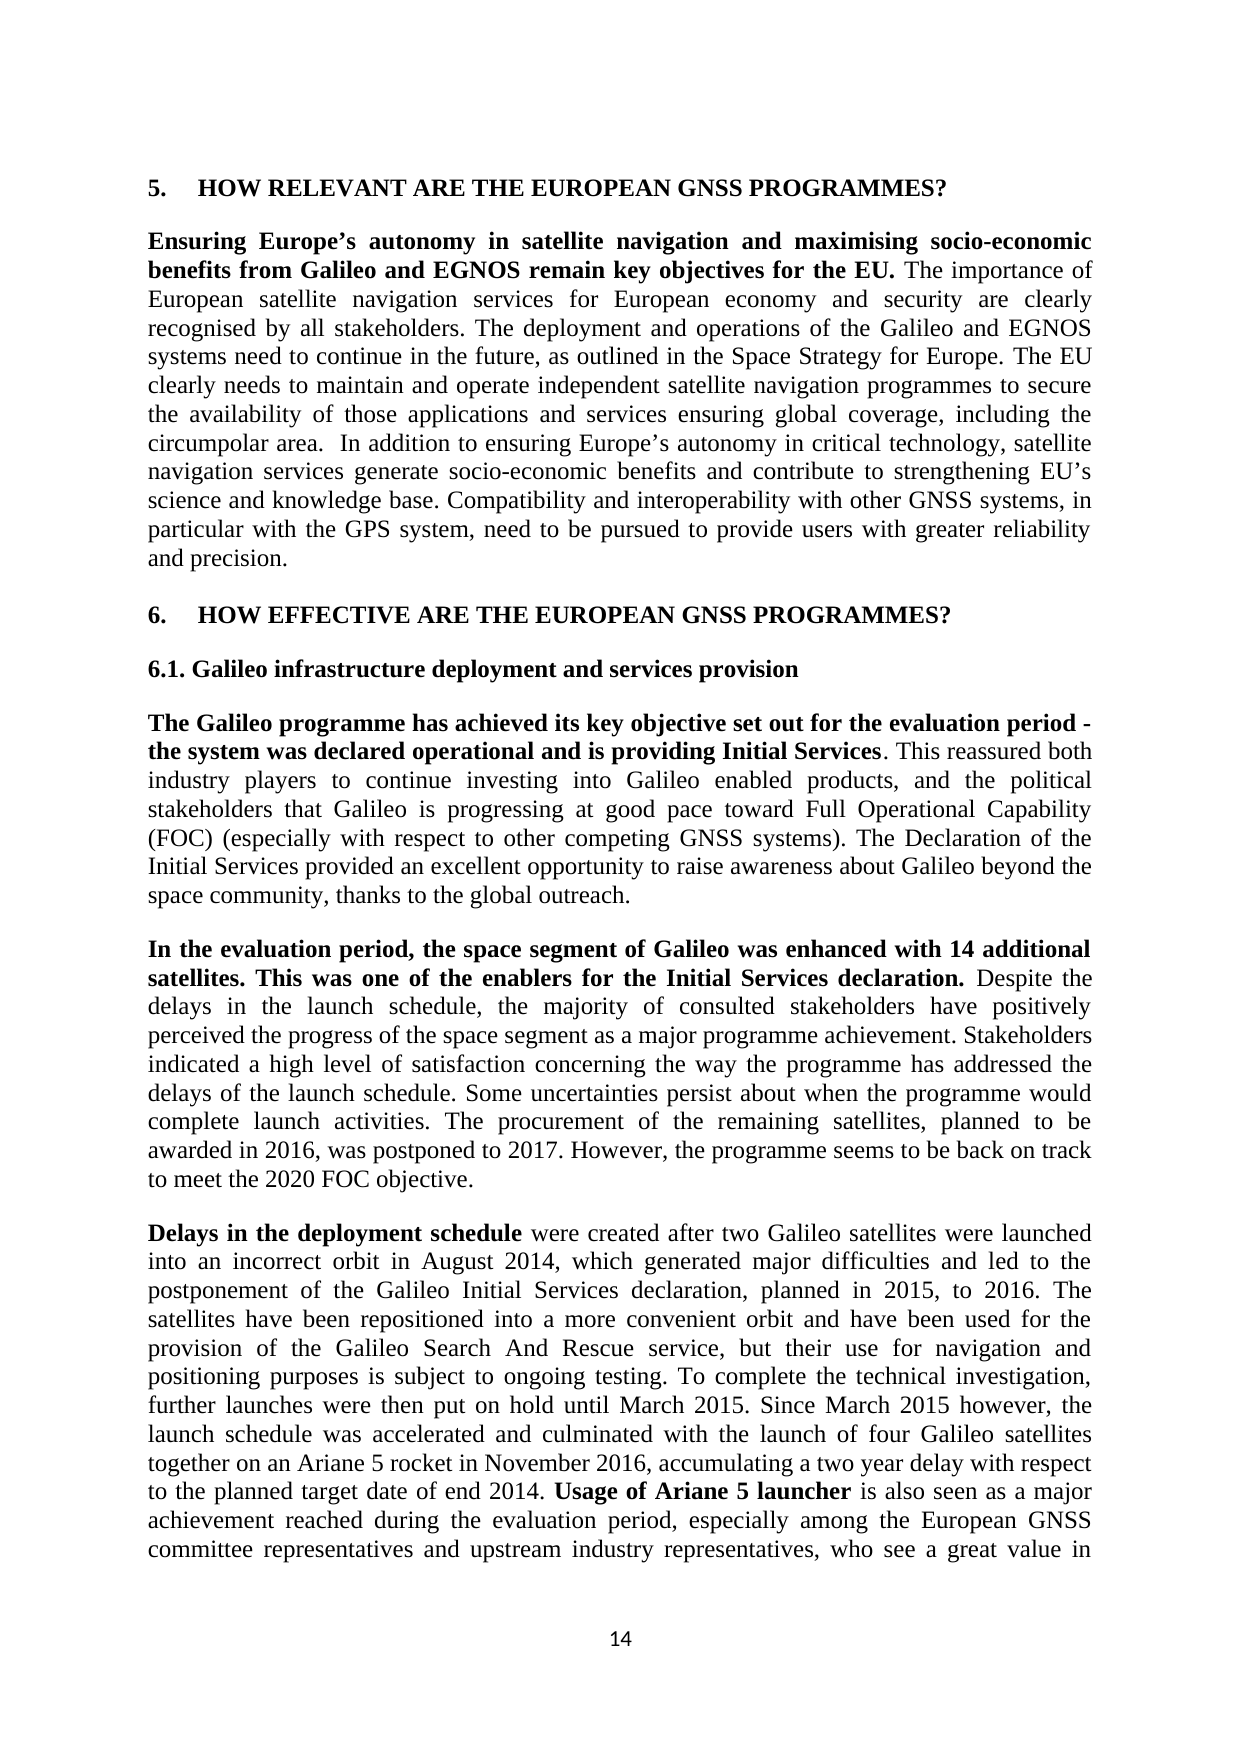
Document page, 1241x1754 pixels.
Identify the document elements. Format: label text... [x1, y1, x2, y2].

subtitle HOW RELEVANT ARE THE EUROPEAN GNSS PROGRAMMES? [148, 173, 1093, 201]
text 6.1. Galileo infrastructure deployment and services provision [148, 654, 1093, 683]
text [148, 1218, 1093, 1563]
text In the evaluation period, the space segment of Galileo was enhanced with 14 additional satellites. This was one of the enablers for the Initial Services declaration. Despite the delays in the launch schedule, the majority of consulted stakeholders have positively perceived the progress of the space segment as a major programme achievement. Stakeholders indicated a high level of satisfaction concerning the way the programme has addressed the delays of the launch schedule. Some uncertainties persist about when the programme would complete launch activities. The procurement of the remaining satellites, planned to be awarded in 2016, was postponed to 2017. However, the programme seems to be back on track to meet the 2020 FOC objective. [148, 934, 1093, 1193]
subtitle HOW EFFECTIVE ARE THE EUROPEAN GNSS PROGRAMMES? [148, 600, 1093, 629]
list Ensuring Europe’s autonomy in satellite navigation and maximising socio-economic benefits from Galileo and EGNOS remain key objectives for the EU. The importance of European satellite navigation services for European economy and security are clearly recognised by all stakeholders. The deployment and operations of the Galileo and EGNOS systems need to continue in the future, as outlined in the Space Strategy for Europe. The EU clearly needs to maintain and operate independent satellite navigation programmes to secure the availability of those applications and services ensuring global coverage, including the circumpolar area. In addition to ensuring Europe’s autonomy in critical technology, satellite navigation services generate socio-economic benefits and contribute to strengthening EU’s science and knowledge base. Compatibility and interoperability with other GNSS systems, in particular with the GPS system, need to be pursued to provide users with greater reliability and precision. [148, 226, 1093, 571]
text The Galileo programme has achieved its key objective set out for the evaluation period - the system was declared operational and is providing Initial Services. This reassured both industry players to continue investing into Galileo enabled products, and the political stakeholders that Galileo is progressing at good pace toward Full Operational Capability (FOC) (especially with respect to other competing GNSS systems). The Declaration of the Initial Services provided an excellent opportunity to raise awareness about Galileo beyond the space community, thanks to the global outreach. [148, 708, 1093, 909]
